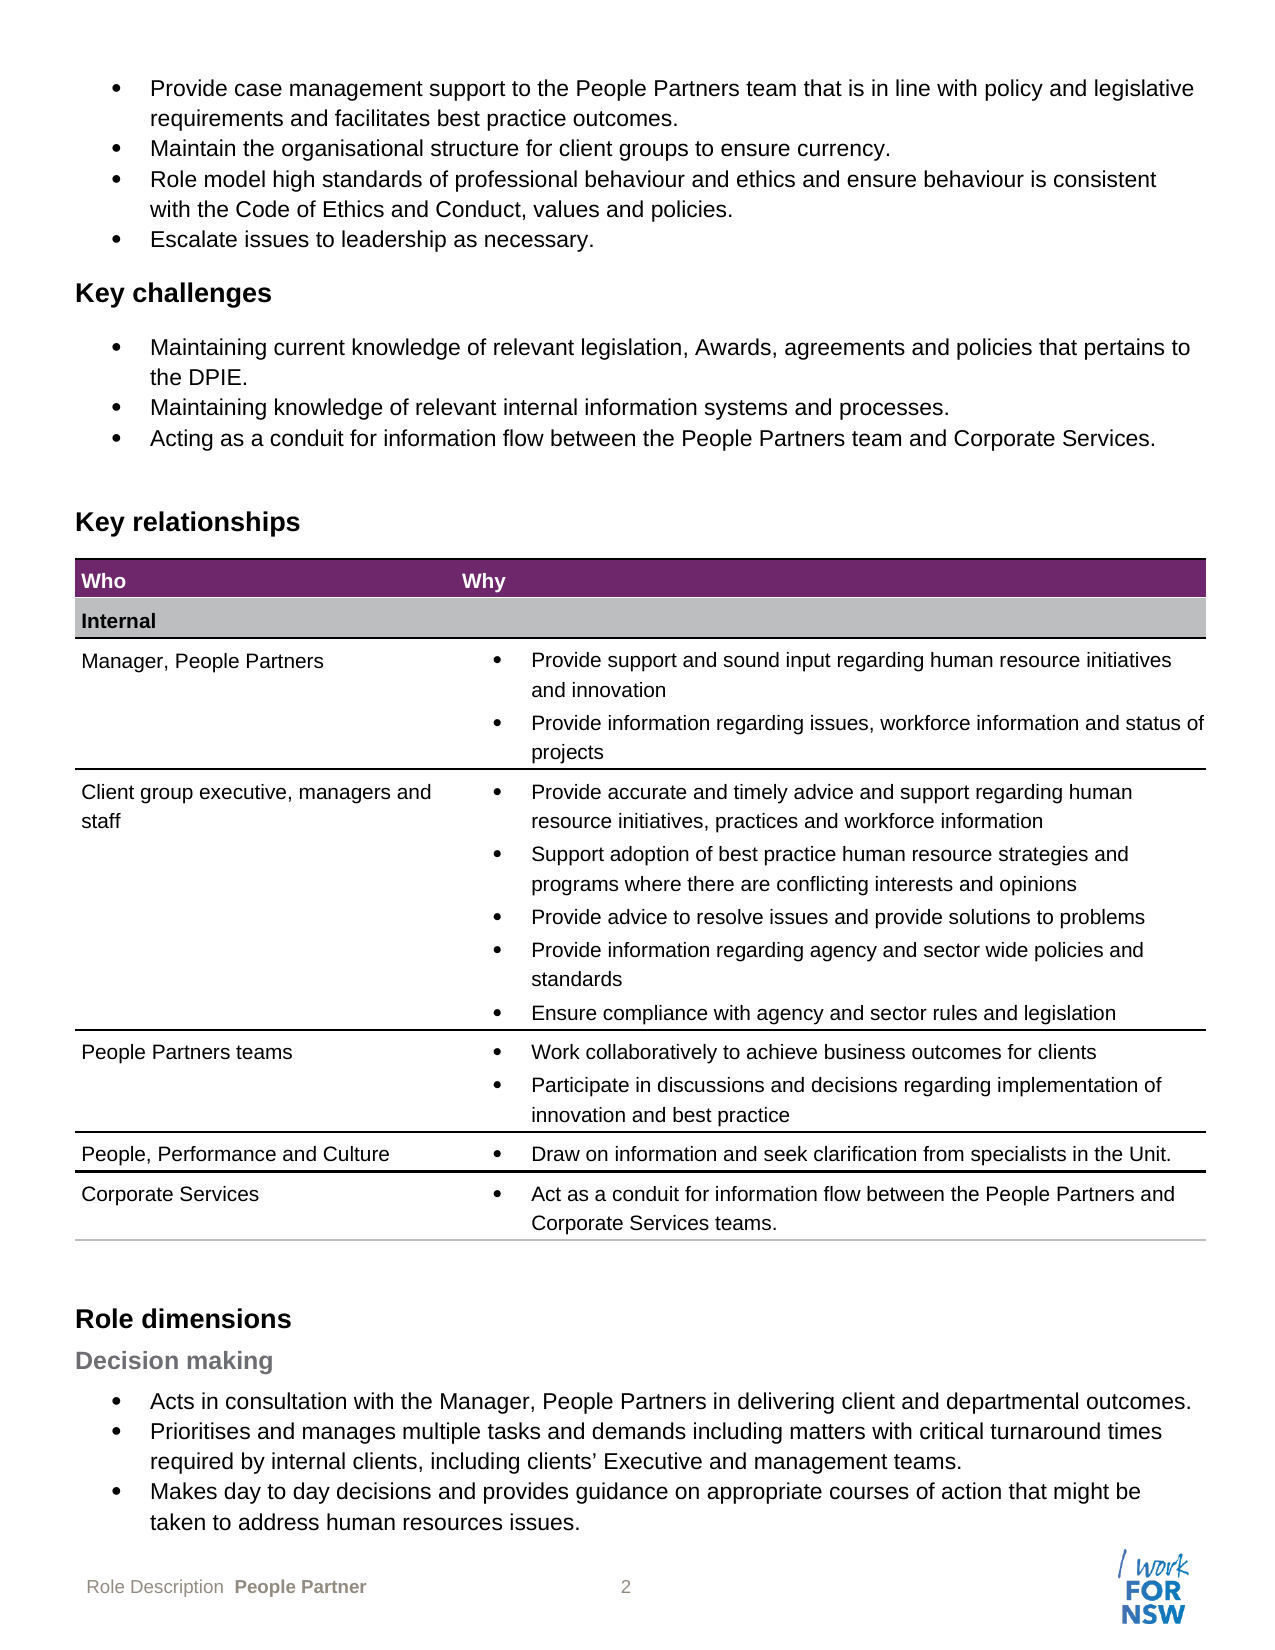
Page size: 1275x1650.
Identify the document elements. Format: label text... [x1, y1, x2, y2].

list Maintaining knowledge of relevant internal information systems and processes. [112, 394, 1200, 421]
list Prioritises and manages multiple tasks and demands including matters with critical turnaround times required by internal clients, including clients’ Executive and management teams. [112, 1418, 1200, 1474]
table_header Why [450, 560, 1206, 597]
table_cell Draw on information and seek clarification from specialists in the Unit. [450, 1133, 1206, 1170]
table_header Who [75, 560, 450, 597]
text Key challenges [75, 277, 1200, 308]
picture [1118, 1549, 1189, 1624]
table_cell Internal [75, 600, 450, 637]
subtitle Decision making [75, 1346, 1200, 1375]
subtitle Role dimensions [75, 1292, 1200, 1334]
list Role model high standards of professional behaviour and ethics and ensure behaviour is consistent with the Code of Ethics and Conduct, values and policies. [112, 166, 1200, 222]
table_cell Manager, People Partners [75, 639, 450, 768]
table_cell People Partners teams [75, 1031, 450, 1131]
table_cell Provide accurate and timely advice and support regarding human resource initiatives, practices and workforce information Support adoption of best practice human resource strategies and programs where there are conflicting interests and opinions Provide advice to resolve issues and provide solutions to problems Provide information regarding agency and sector wide policies and standards Ensure compliance with agency and sector rules and legislation [450, 770, 1206, 1029]
list Maintaining current knowledge of relevant legislation, Awards, agreements and policies that pertains to the DPIE. [112, 334, 1200, 390]
table_cell [450, 600, 1206, 637]
list Provide case management support to the People Partners team that is in line with policy and legislative requirements and facilitates best practice outcomes. [112, 75, 1200, 132]
list Acts in consultation with the Manager, People Partners in delivering client and departmental outcomes. [112, 1388, 1200, 1414]
table_cell Provide support and sound input regarding human resource initiatives and innovation Provide information regarding issues, workforce information and status of projects [450, 639, 1206, 768]
list Escalate issues to leadership as necessary. [112, 226, 1200, 252]
table_cell Corporate Services [75, 1173, 450, 1239]
list Acting as a conduit for information flow between the People Partners team and Corporate Services. [112, 424, 1200, 481]
table_cell Work collaboratively to achieve business outcomes for clients Participate in discussions and decisions regarding implementation of innovation and best practice [450, 1031, 1206, 1131]
table_cell Client group executive, managers and staff [75, 770, 450, 1029]
table_cell People, Performance and Culture [75, 1133, 450, 1170]
table_cell Act as a conduit for information flow between the People Partners and Corporate Services teams. [450, 1173, 1206, 1239]
text Key relationships [75, 506, 1200, 537]
list Maintain the organisational structure for client groups to ensure currency. [112, 135, 1200, 162]
list Makes day to day decisions and provides guidance on appropriate courses of action that might be taken to address human resources issues. [112, 1478, 1200, 1535]
